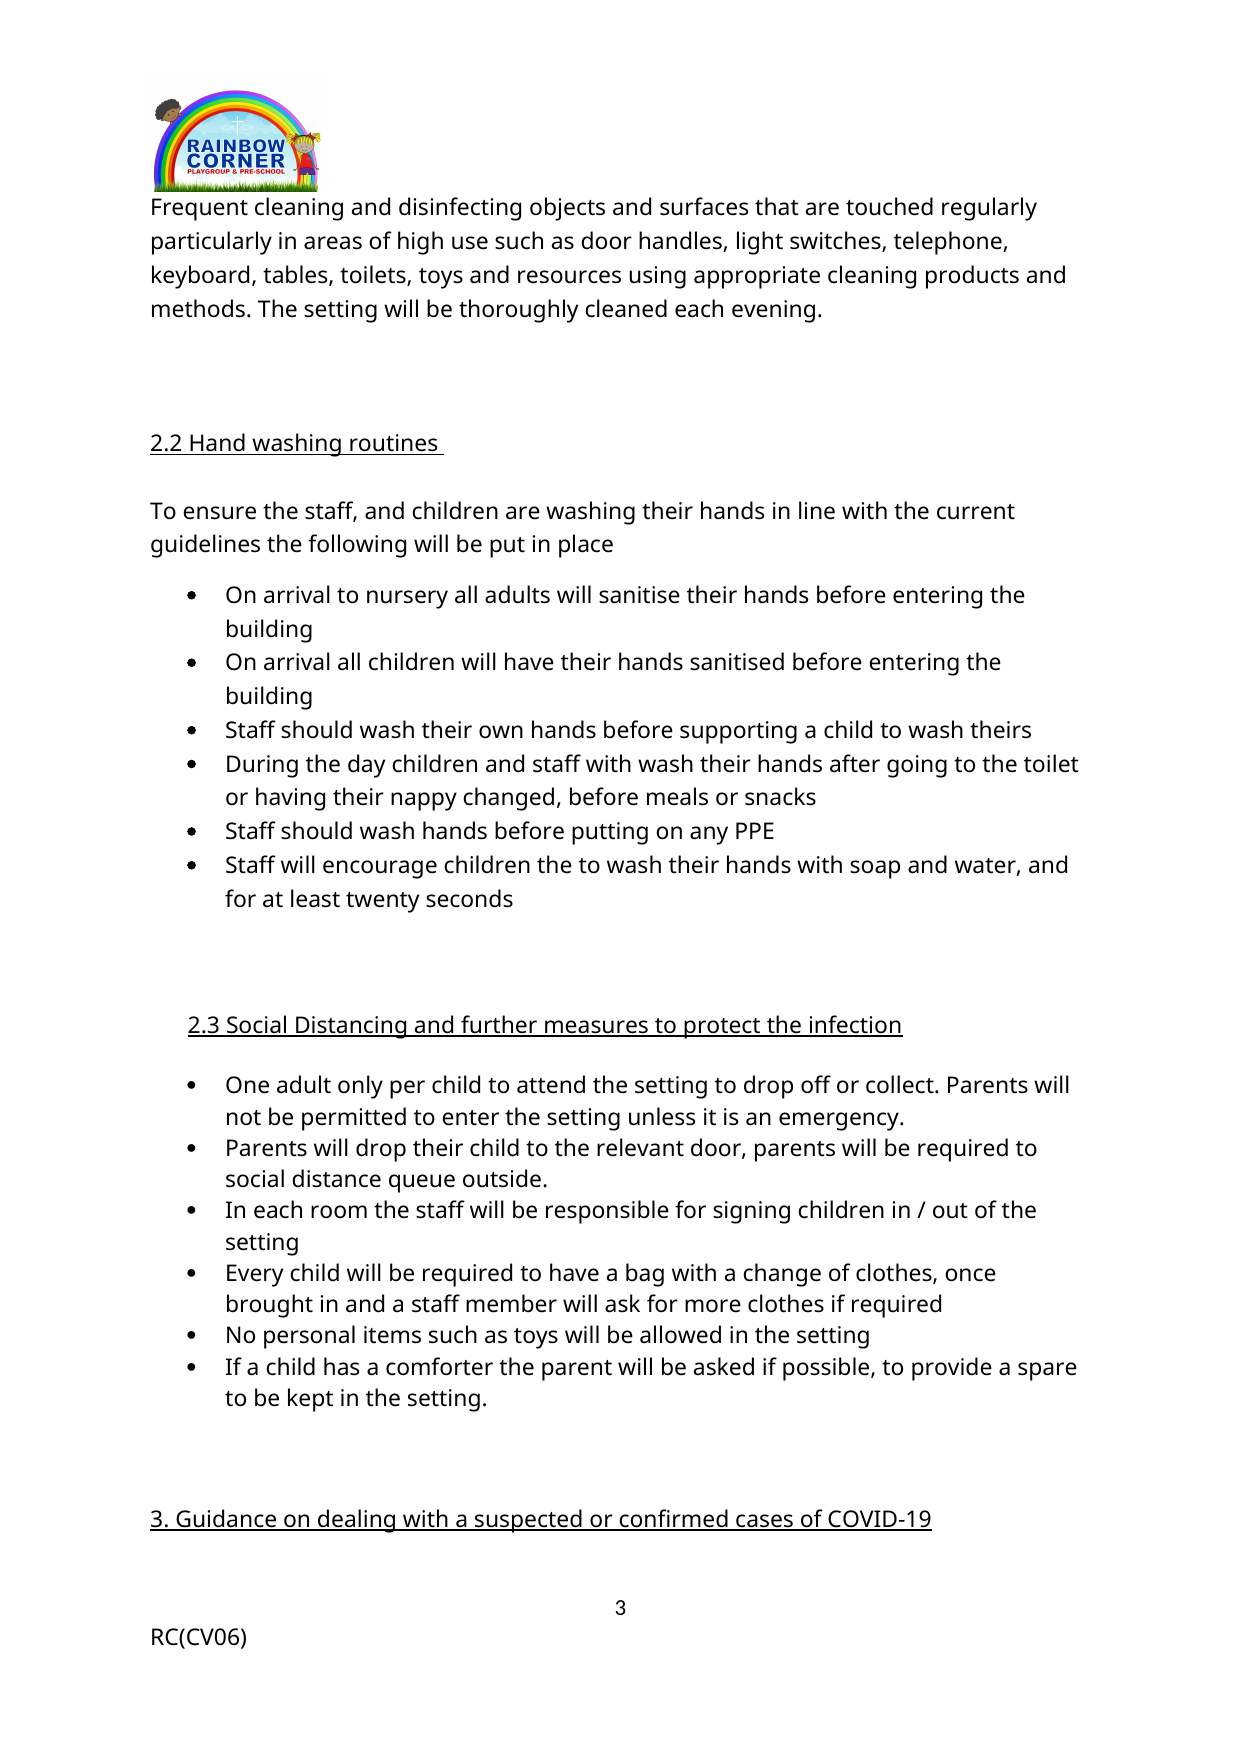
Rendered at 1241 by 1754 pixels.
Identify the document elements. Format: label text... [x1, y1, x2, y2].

list Staff should wash hands before putting on any PPE [187, 815, 1090, 846]
list During the day children and staff with wash their hands after going to the toilet or having their nappy changed, before meals or snacks [187, 747, 1090, 812]
list Parents will drop their child to the relevant door, parents will be required to social distance queue outside. [187, 1132, 1090, 1194]
list In each room the staff will be responsible for signing children in / out of the setting [187, 1194, 1090, 1257]
text 2.2 Hand washing routines To ensure the staff, and children are washing their hands in line with the current guidelines the following will be put in place [150, 393, 1090, 559]
list Every child will be required to have a bag with a change of clothes, once brought in and a staff member will ask for more clothes if required [187, 1257, 1090, 1319]
text 2.3 Social Distancing and further measures to protect the infection [187, 1009, 1090, 1040]
list On arrival to nursery all adults will sanitise their hands before entering the building [187, 579, 1090, 644]
list One adult only per child to attend the setting to drop off or collect. Parents will not be permitted to enter the setting unless it is an emergency. [187, 1069, 1090, 1132]
list Staff should wash their own hands before supporting a child to wash theirs [187, 714, 1090, 745]
list Staff will encourage children the to wash their hands with soap and water, and for at least twenty seconds [187, 849, 1090, 914]
list If a child has a comforter the parent will be asked if possible, to provide a spare to be kept in the setting. [187, 1351, 1090, 1413]
text 3. Guidance on dealing with a suspected or confirmed cases of COVID-19 [150, 1503, 1090, 1534]
picture [150, 73, 324, 192]
list No personal items such as toys will be allowed in the setting [187, 1319, 1090, 1351]
list On arrival all children will have their hands sanitised before entering the building [187, 646, 1090, 711]
text Frequent cleaning and disinfecting objects and surfaces that are touched regularly particularly in areas of high use such as door handles, light switches, telephone, keyboard, tables, toilets, toys and resources using appropriate cleaning products and methods. The setting will be thoroughly cleaned each evening. [150, 191, 1090, 324]
